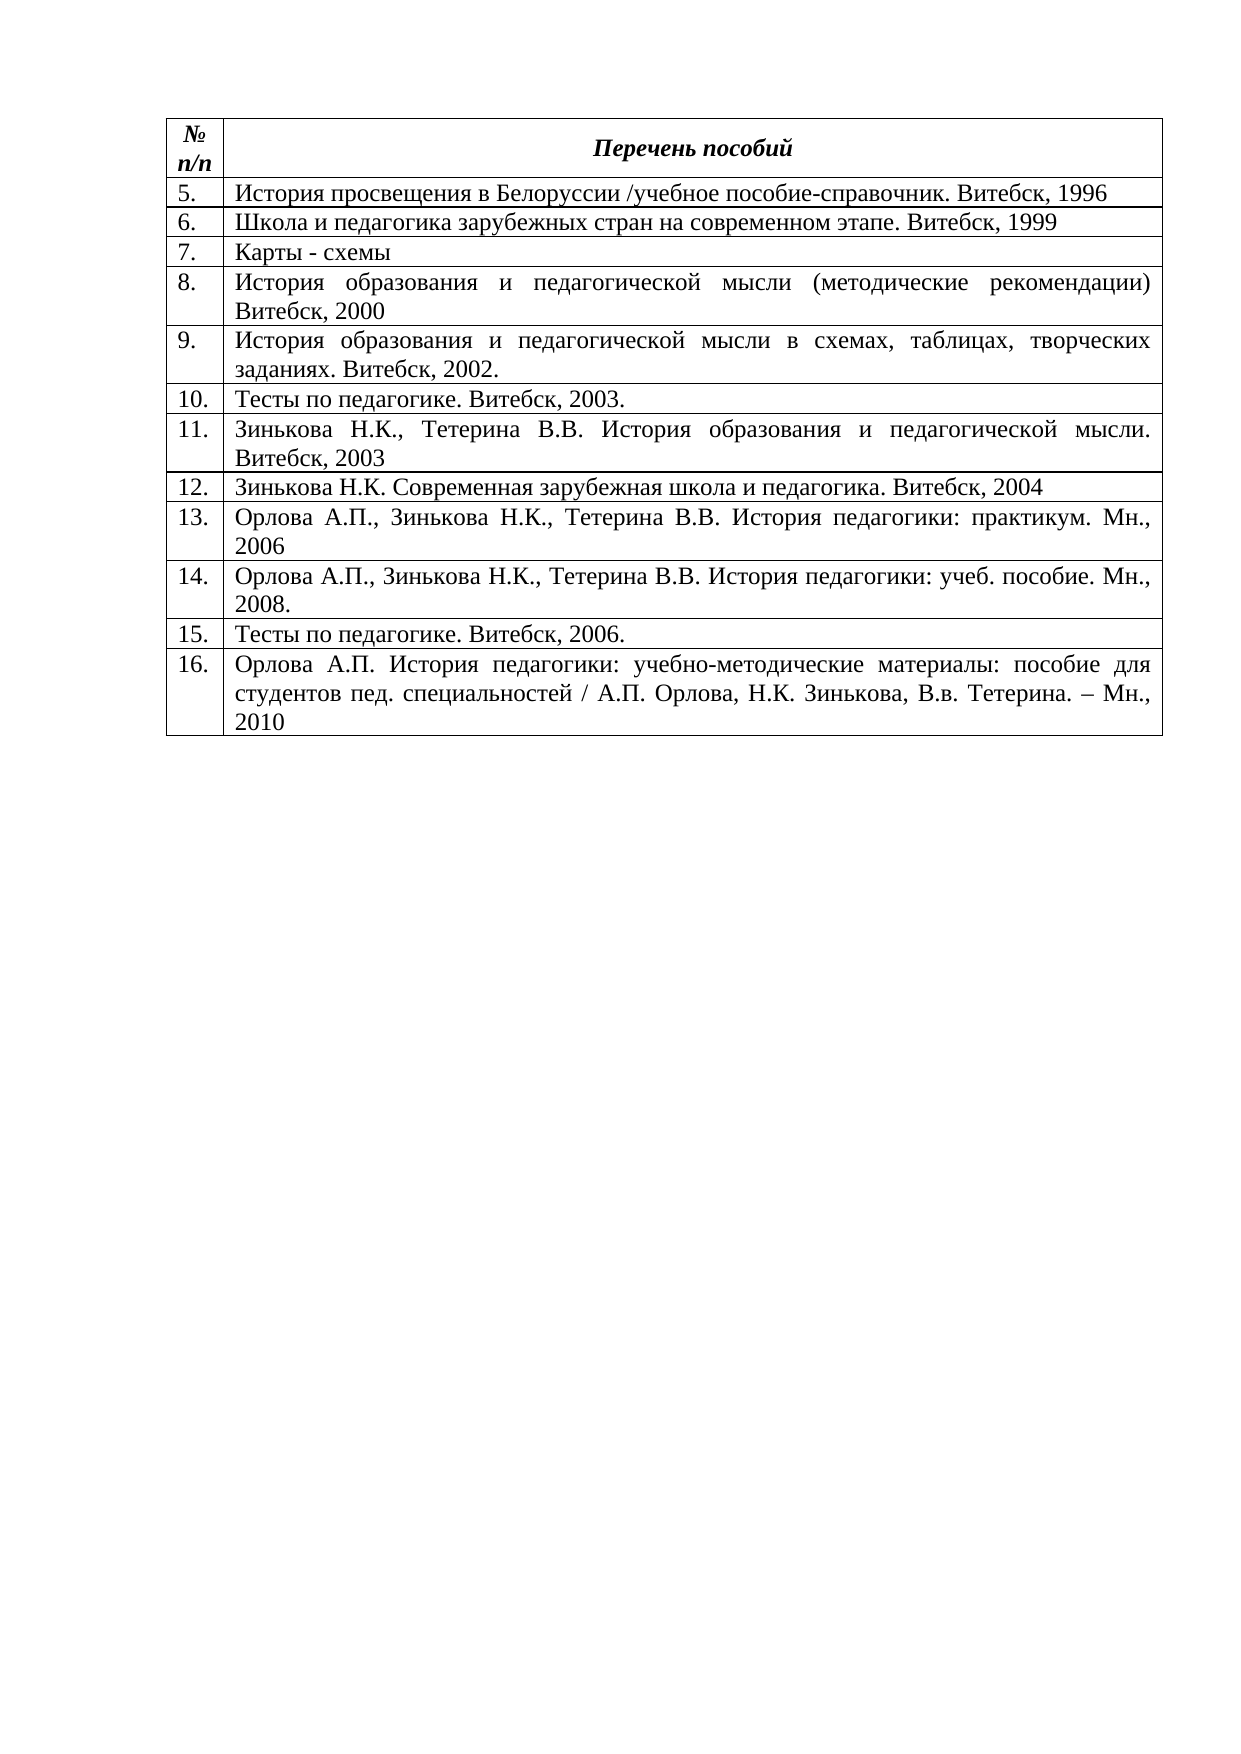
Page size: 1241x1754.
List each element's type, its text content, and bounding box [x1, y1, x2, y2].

table_cell Орлова А.П., Зинькова Н.К., Тетерина В.В. История педагогики: практикум. Мн., 2006 [224, 502, 1162, 560]
table_cell Тесты по педагогике. Витебск, 2006. [224, 619, 1162, 648]
table_cell [167, 237, 223, 266]
table_cell [167, 267, 223, 324]
table_cell Зинькова Н.К., Тетерина В.В. История образования и педагогической мысли. Витебск, 2003 [224, 414, 1162, 471]
table_cell История образования и педагогической мысли в схемах, таблицах, творческих заданиях. Витебск, 2002. [224, 326, 1162, 383]
table_header № п/п [167, 119, 223, 177]
table_cell [167, 502, 223, 560]
table_cell [167, 178, 223, 206]
table_cell Тесты по педагогике. Витебск, 2003. [224, 384, 1162, 413]
table_cell [167, 649, 223, 735]
table_header Перечень пособий [224, 119, 1162, 177]
table_cell История просвещения в Белоруссии /учебное пособие-справочник. Витебск, 1996 [224, 178, 1162, 206]
table_cell [167, 619, 223, 648]
table_cell Орлова А.П. История педагогики: учебно-методические материалы: пособие для студентов пед. специальностей / А.П. Орлова, Н.К. Зинькова, В.в. Тетерина. – Мн., 2010 [224, 649, 1162, 735]
table_cell [167, 326, 223, 383]
table_cell Карты - схемы [224, 237, 1162, 266]
table_cell [167, 473, 223, 501]
table_cell Зинькова Н.К. Современная зарубежная школа и педагогика. Витебск, 2004 [224, 473, 1162, 501]
table_cell Орлова А.П., Зинькова Н.К., Тетерина В.В. История педагогики: учеб. пособие. Мн., 2008. [224, 561, 1162, 618]
table_cell Школа и педагогика зарубежных стран на современном этапе. Витебск, 1999 [224, 208, 1162, 236]
table_cell [167, 384, 223, 413]
table_cell [167, 561, 223, 618]
table_cell [167, 414, 223, 471]
table_cell История образования и педагогической мысли (методические рекомендации) Витебск, 2000 [224, 267, 1162, 324]
table_cell [167, 208, 223, 236]
